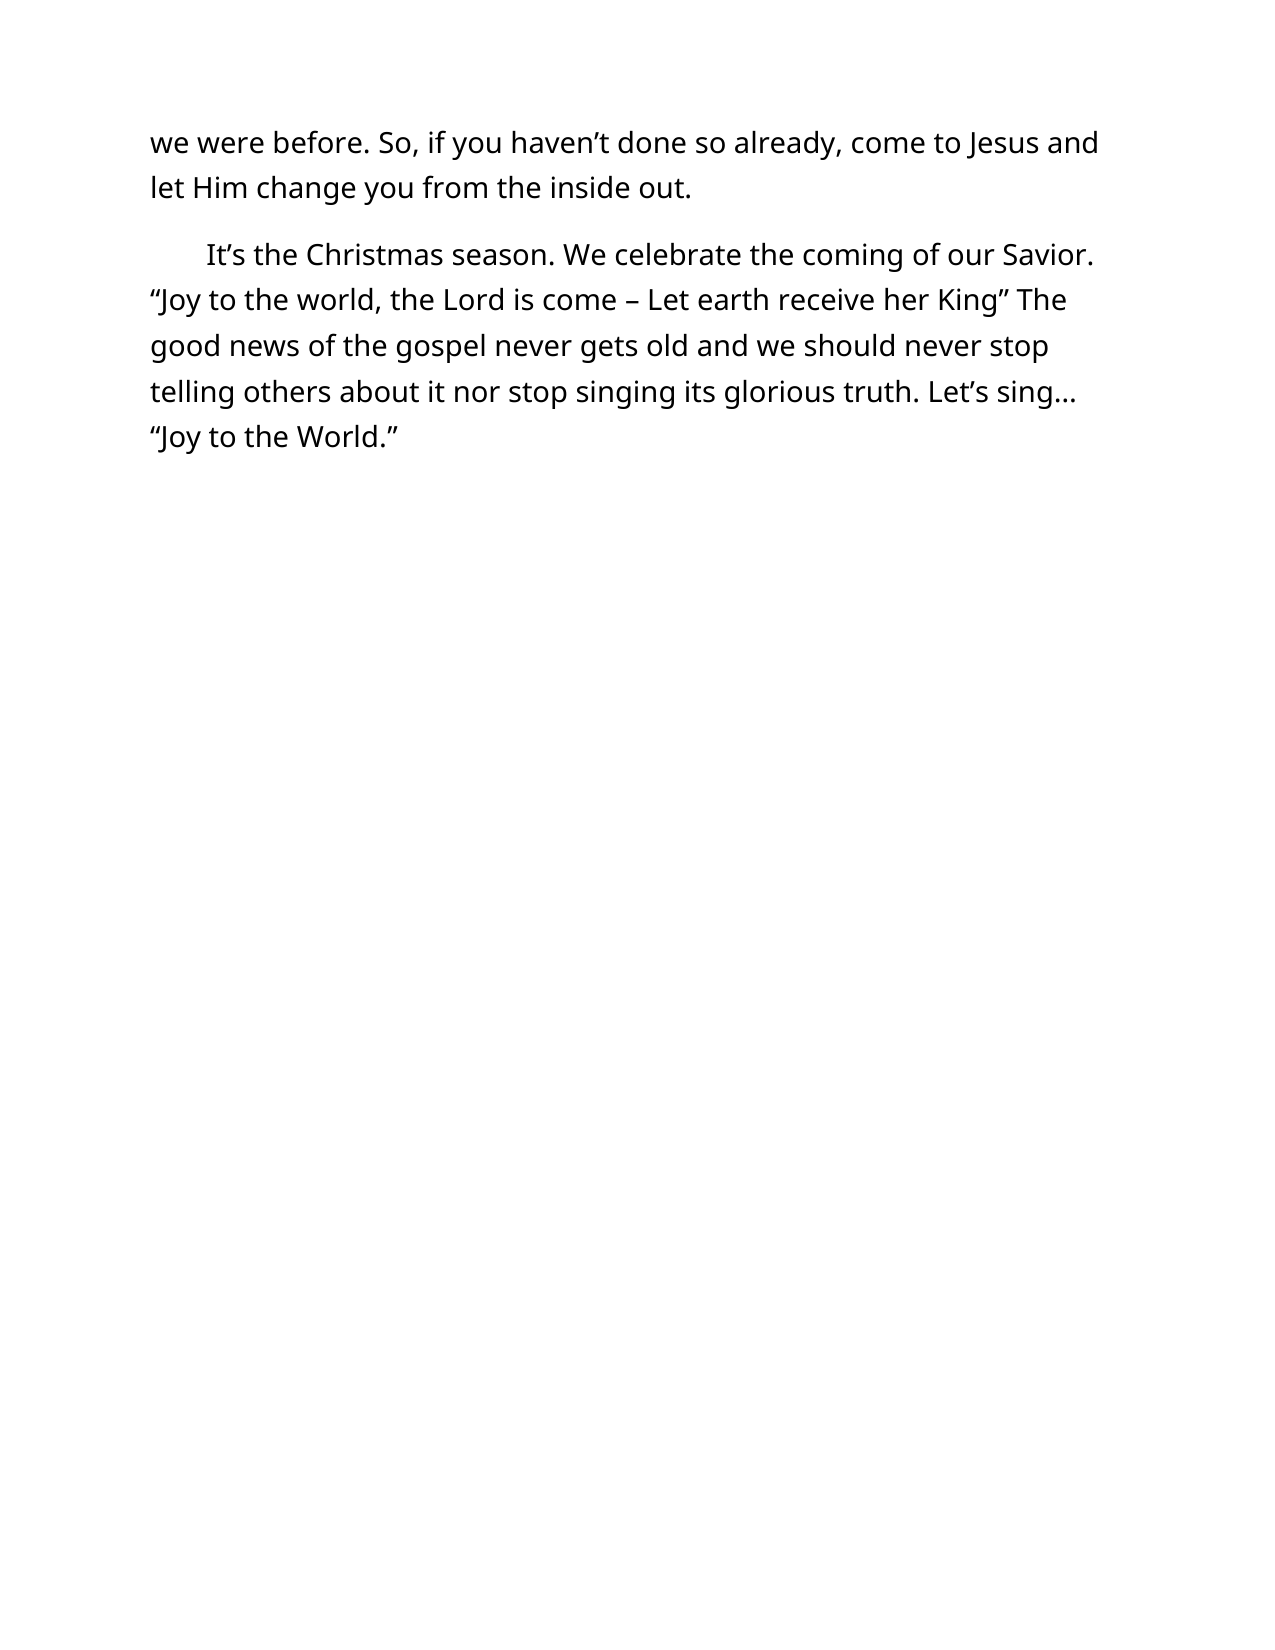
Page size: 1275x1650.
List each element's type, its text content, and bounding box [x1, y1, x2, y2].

text It’s the Christmas season. We celebrate the coming of our Savior. “Joy to the world, the Lord is come – Let earth receive her King” The good news of the gospel never gets old and we should never stop telling others about it nor stop singing its glorious truth. Let’s sing… “Joy to the World.” [150, 234, 1125, 456]
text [150, 122, 1125, 207]
